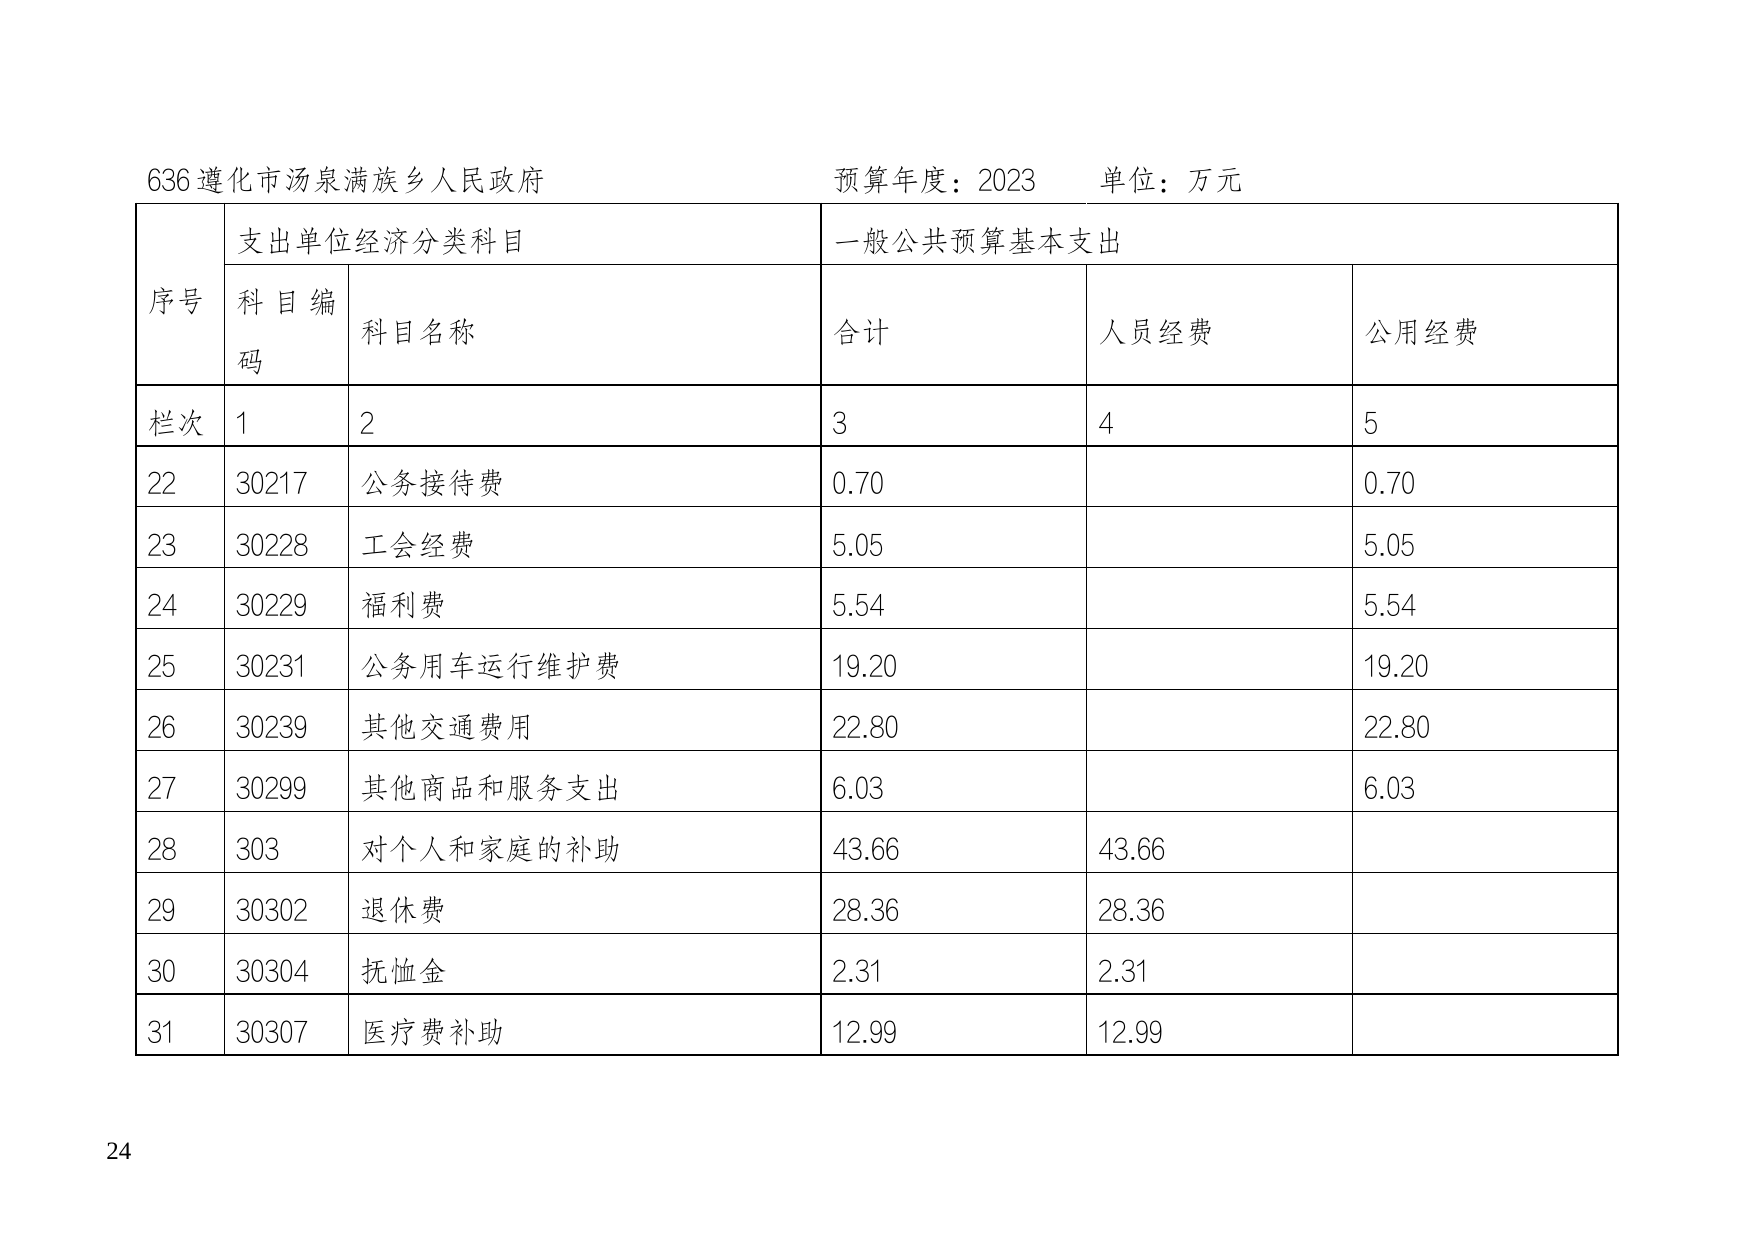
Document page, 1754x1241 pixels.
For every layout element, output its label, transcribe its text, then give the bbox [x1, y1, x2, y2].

table_cell [1087, 568, 1352, 628]
table_cell 19.20 [1353, 629, 1617, 689]
table_cell 科目编码 [225, 265, 348, 384]
table_cell 一般公共预算基本支出 [822, 204, 1617, 264]
table_cell 福利费 [349, 568, 820, 628]
table_cell 30239 [225, 690, 348, 749]
table_cell 1 [225, 386, 348, 445]
table_cell 30304 [225, 934, 348, 993]
table_cell 抚恤金 [349, 934, 820, 993]
table_cell [1353, 934, 1617, 993]
table_cell 12.99 [1087, 995, 1352, 1054]
table_cell 303 [225, 812, 348, 871]
table_cell 公用经费 [1353, 265, 1617, 384]
table_cell 对个人和家庭的补助 [349, 812, 820, 871]
table_cell 30 [137, 934, 224, 993]
table_header 636遵化市汤泉满族乡人民政府 [137, 143, 820, 203]
table_cell 24 [137, 568, 224, 628]
table_header 预算年度：2023 [822, 143, 1086, 203]
table_cell 栏次 [137, 386, 224, 445]
table_cell 5.54 [1353, 568, 1617, 628]
table_cell 4 [1087, 386, 1352, 445]
table_cell 43.66 [822, 812, 1086, 871]
table_cell 22.80 [822, 690, 1086, 749]
table_cell 30229 [225, 568, 348, 628]
table_cell 其他交通费用 [349, 690, 820, 749]
table_cell 30302 [225, 873, 348, 932]
table_cell 公务用车运行维护费 [349, 629, 820, 689]
table_cell 医疗费补助 [349, 995, 820, 1054]
table_cell 30217 [225, 447, 348, 506]
table_cell 退休费 [349, 873, 820, 932]
table_cell [1353, 873, 1617, 932]
table_cell 5.05 [822, 507, 1086, 567]
table_header 单位：万元 [1087, 143, 1617, 203]
table_cell 12.99 [822, 995, 1086, 1054]
table_cell [1087, 507, 1352, 567]
table_cell 30299 [225, 751, 348, 811]
table_cell 28 [137, 812, 224, 871]
table_cell 30228 [225, 507, 348, 567]
table_cell 28.36 [1087, 873, 1352, 932]
table_cell 其他商品和服务支出 [349, 751, 820, 811]
table_cell 28.36 [822, 873, 1086, 932]
table_cell [1087, 629, 1352, 689]
table_cell 23 [137, 507, 224, 567]
table_cell 25 [137, 629, 224, 689]
table_cell [1353, 995, 1617, 1054]
table_cell 29 [137, 873, 224, 932]
table_cell 支出单位经济分类科目 [225, 204, 820, 264]
table_cell 合计 [822, 265, 1086, 384]
table_cell 30231 [225, 629, 348, 689]
table_cell 22 [137, 447, 224, 506]
table_cell 5.05 [1353, 507, 1617, 567]
table_cell 19.20 [822, 629, 1086, 689]
table_cell 31 [137, 995, 224, 1054]
table_cell [1353, 812, 1617, 871]
table_cell 43.66 [1087, 812, 1352, 871]
table_cell 工会经费 [349, 507, 820, 567]
table_cell 科目名称 [349, 265, 820, 384]
table_cell 公务接待费 [349, 447, 820, 506]
table_cell 2.31 [1087, 934, 1352, 993]
table_cell 30307 [225, 995, 348, 1054]
table_cell 2.31 [822, 934, 1086, 993]
table_cell 5 [1353, 386, 1617, 445]
table_cell 序号 [137, 204, 224, 384]
table_cell 5.54 [822, 568, 1086, 628]
table_cell 2 [349, 386, 820, 445]
table_cell [1087, 690, 1352, 749]
table_cell 3 [822, 386, 1086, 445]
table_cell [1087, 751, 1352, 811]
table_cell 0.70 [822, 447, 1086, 506]
table_cell 人员经费 [1087, 265, 1352, 384]
table_cell 27 [137, 751, 224, 811]
table_cell 6.03 [822, 751, 1086, 811]
table_cell 26 [137, 690, 224, 749]
table_cell [1087, 447, 1352, 506]
table_cell 6.03 [1353, 751, 1617, 811]
table_cell 0.70 [1353, 447, 1617, 506]
table_cell 22.80 [1353, 690, 1617, 749]
